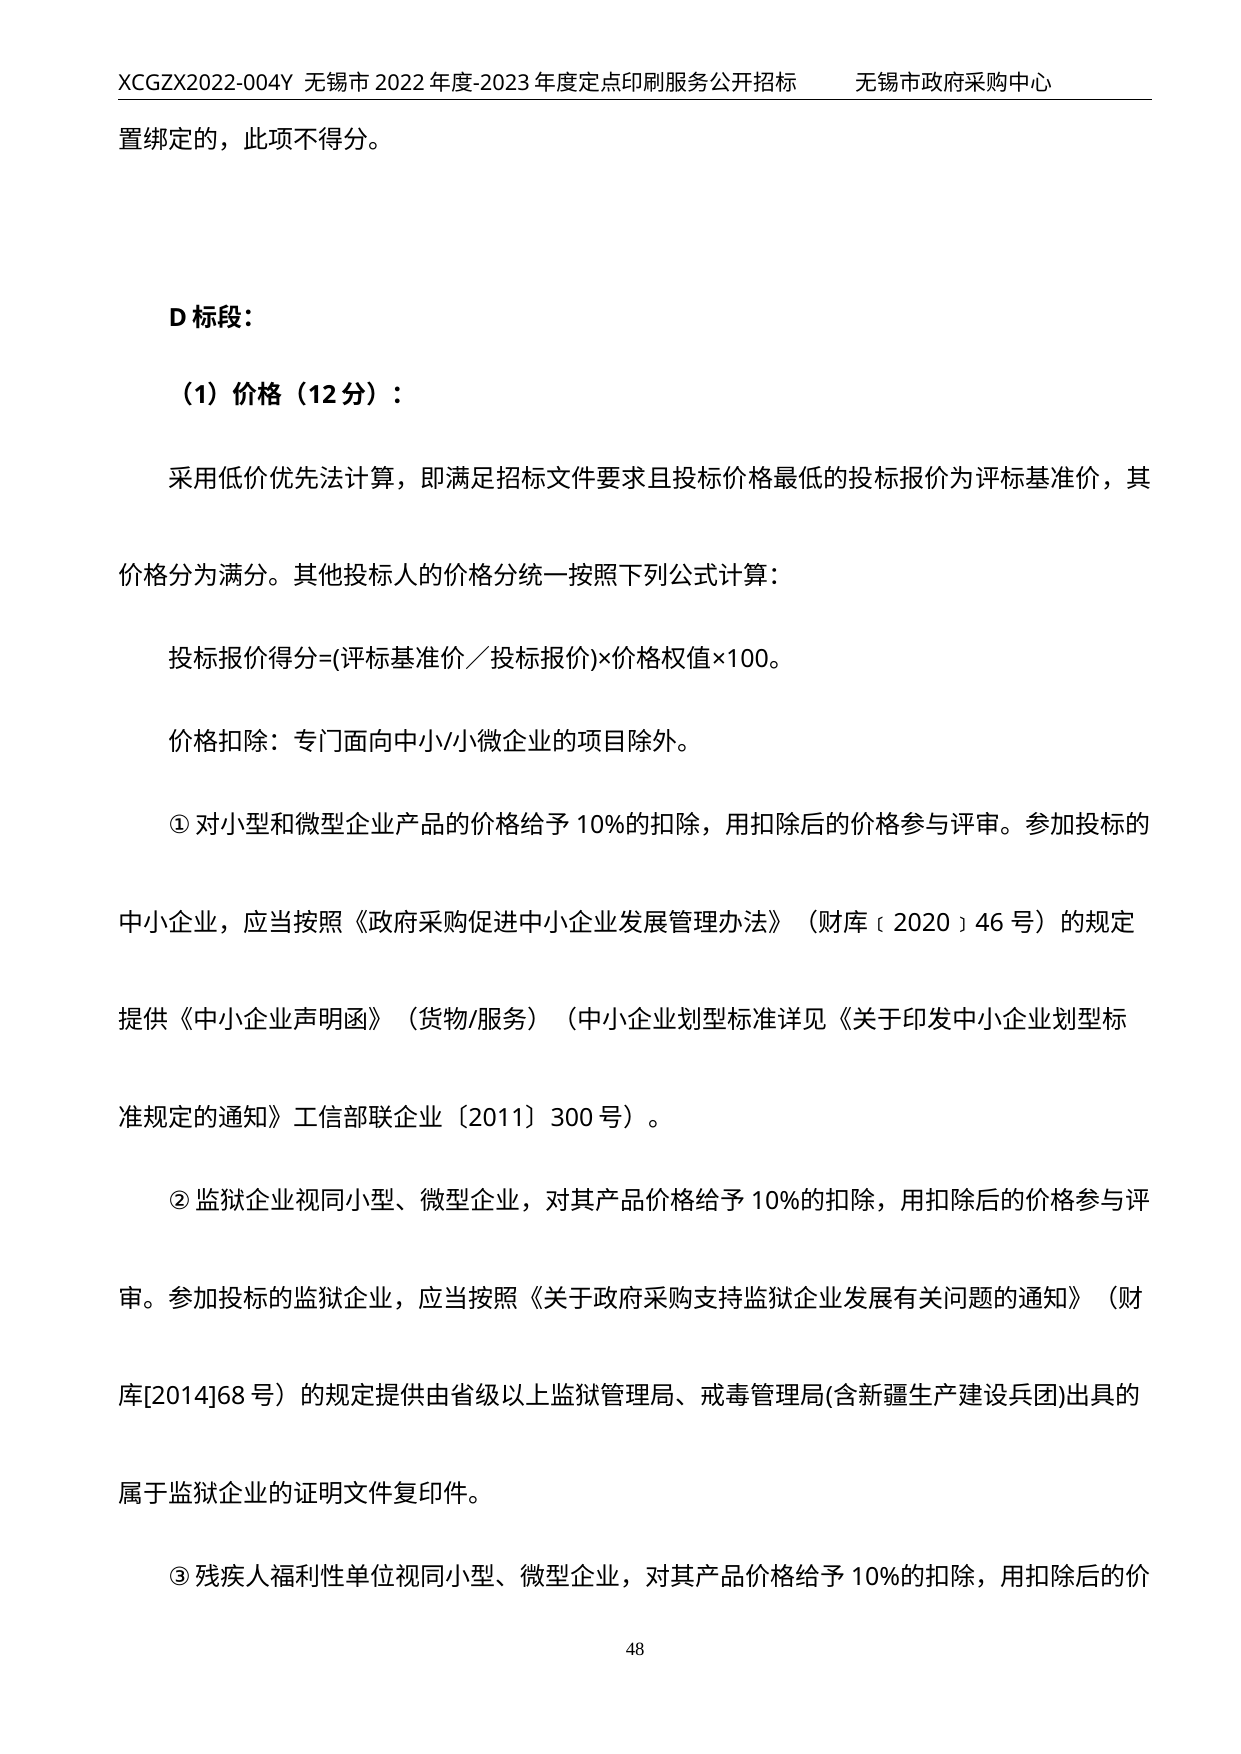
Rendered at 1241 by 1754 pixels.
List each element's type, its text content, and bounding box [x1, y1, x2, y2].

text 价格扣除：专门面向中小/小微企业的项目除外。 [118, 707, 1152, 772]
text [118, 105, 1152, 170]
text 投标报价得分=(评标基准价／投标报价)×价格权值×100。 [118, 624, 1152, 689]
text ①对小型和微型企业产品的价格给予10%的扣除，用扣除后的价格参与评审。参加投标的中小企业，应当按照《政府采购促进中小企业发展管理办法》（财库﹝2020﹞46 号）的规定提供《中小企业声明函》（货物/服务）（中小企业划型标准详见《关于印发中小企业划型标准规定的通知》工信部联企业〔2011〕300号）。 [118, 791, 1152, 1148]
text （1）价格（12分）： [168, 361, 1152, 426]
text ②监狱企业视同小型、微型企业，对其产品价格给予10%的扣除，用扣除后的价格参与评审。参加投标的监狱企业，应当按照《关于政府采购支持监狱企业发展有关问题的通知》（财库[2014]68号）的规定提供由省级以上监狱管理局、戒毒管理局(含新疆生产建设兵团)出具的属于监狱企业的证明文件复印件。 [118, 1166, 1152, 1524]
text 采用低价优先法计算，即满足招标文件要求且投标价格最低的投标报价为评标基准价，其价格分为满分。其他投标人的价格分统一按照下列公式计算： [118, 444, 1152, 606]
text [118, 1542, 1152, 1607]
text D标段： [118, 283, 1152, 348]
